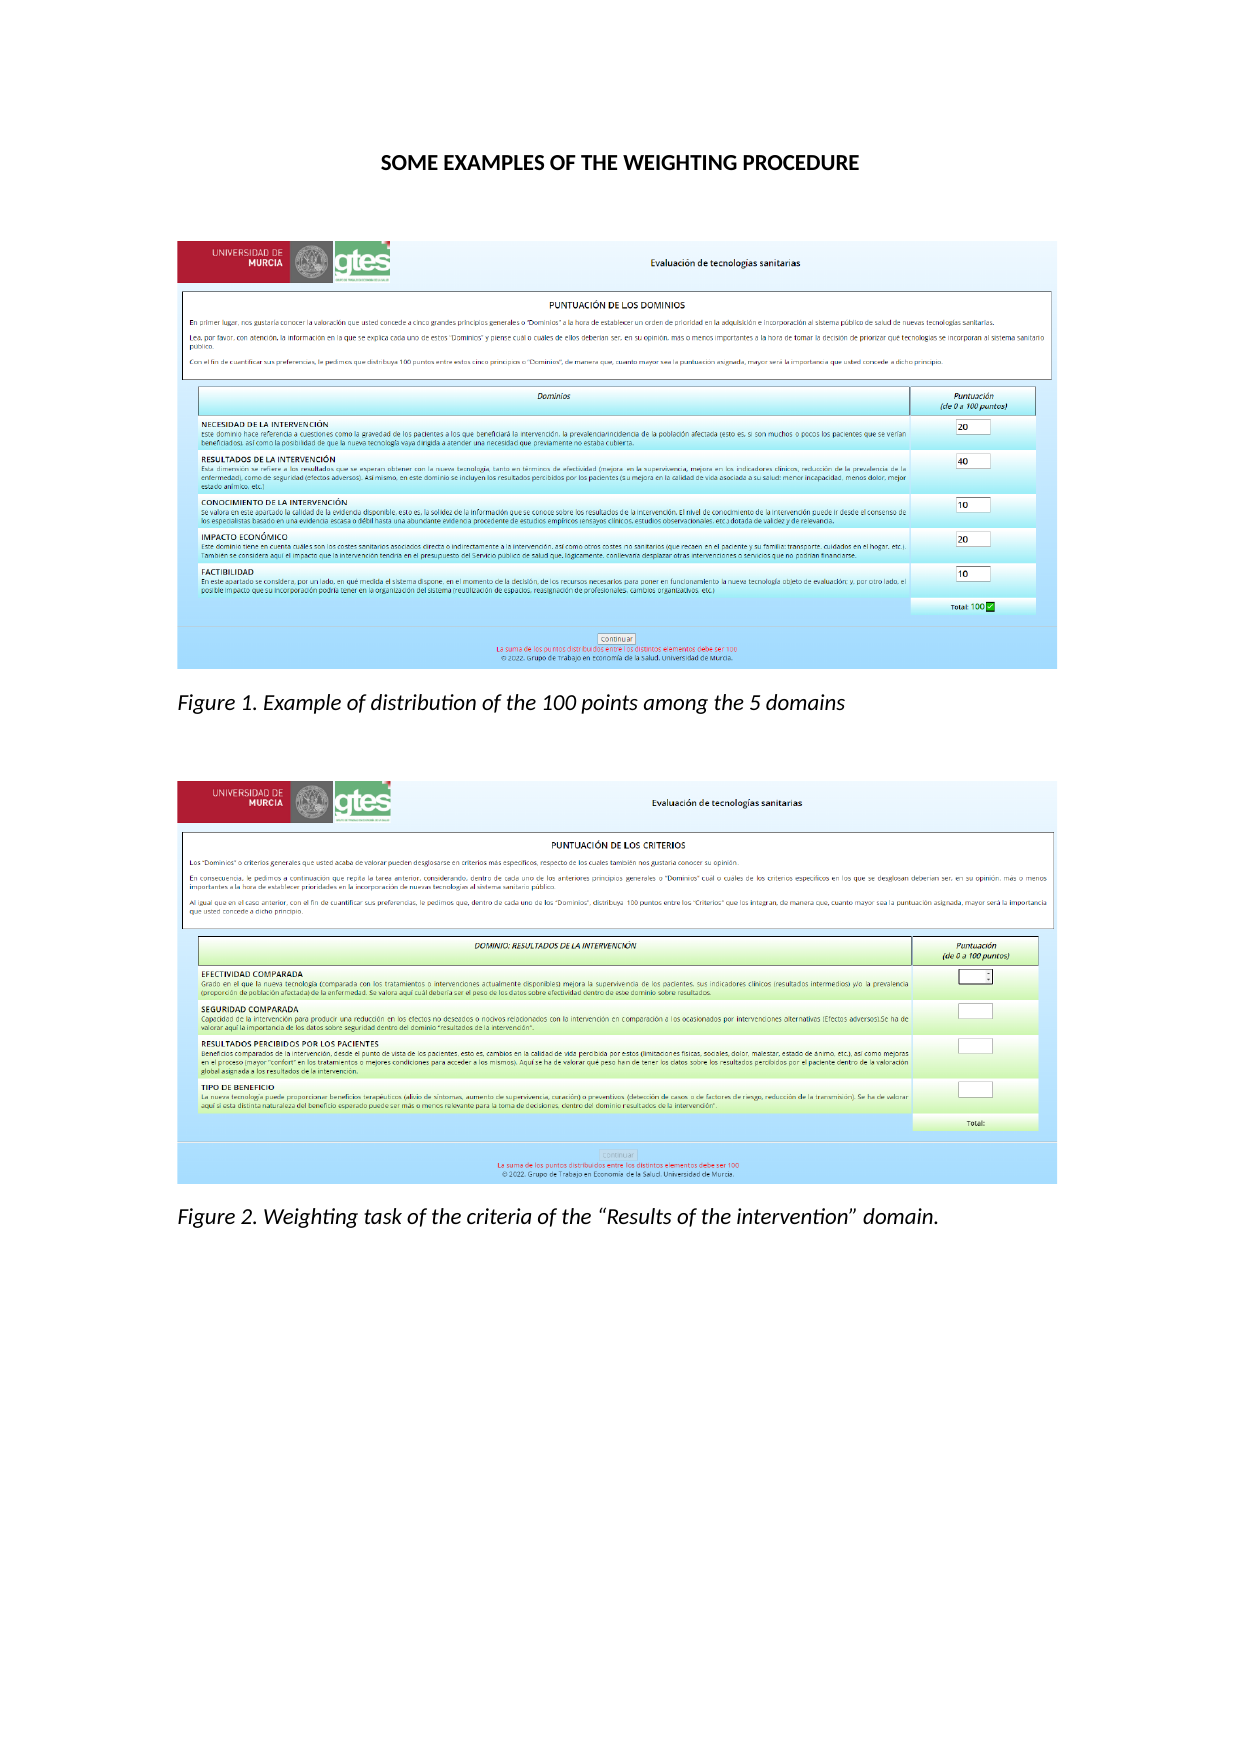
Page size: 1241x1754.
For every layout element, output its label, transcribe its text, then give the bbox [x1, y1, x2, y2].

text Figure 1. Example of distribution of the 100 points among the 5 domains [177, 688, 1063, 716]
picture [177, 241, 1058, 669]
picture [177, 781, 1058, 1184]
text Figure 2. Weighting task of the criteria of the “Results of the intervention” domain. [177, 1202, 1063, 1230]
text SOME EXAMPLES OF THE WEIGHTING PROCEDURE [177, 148, 1063, 176]
